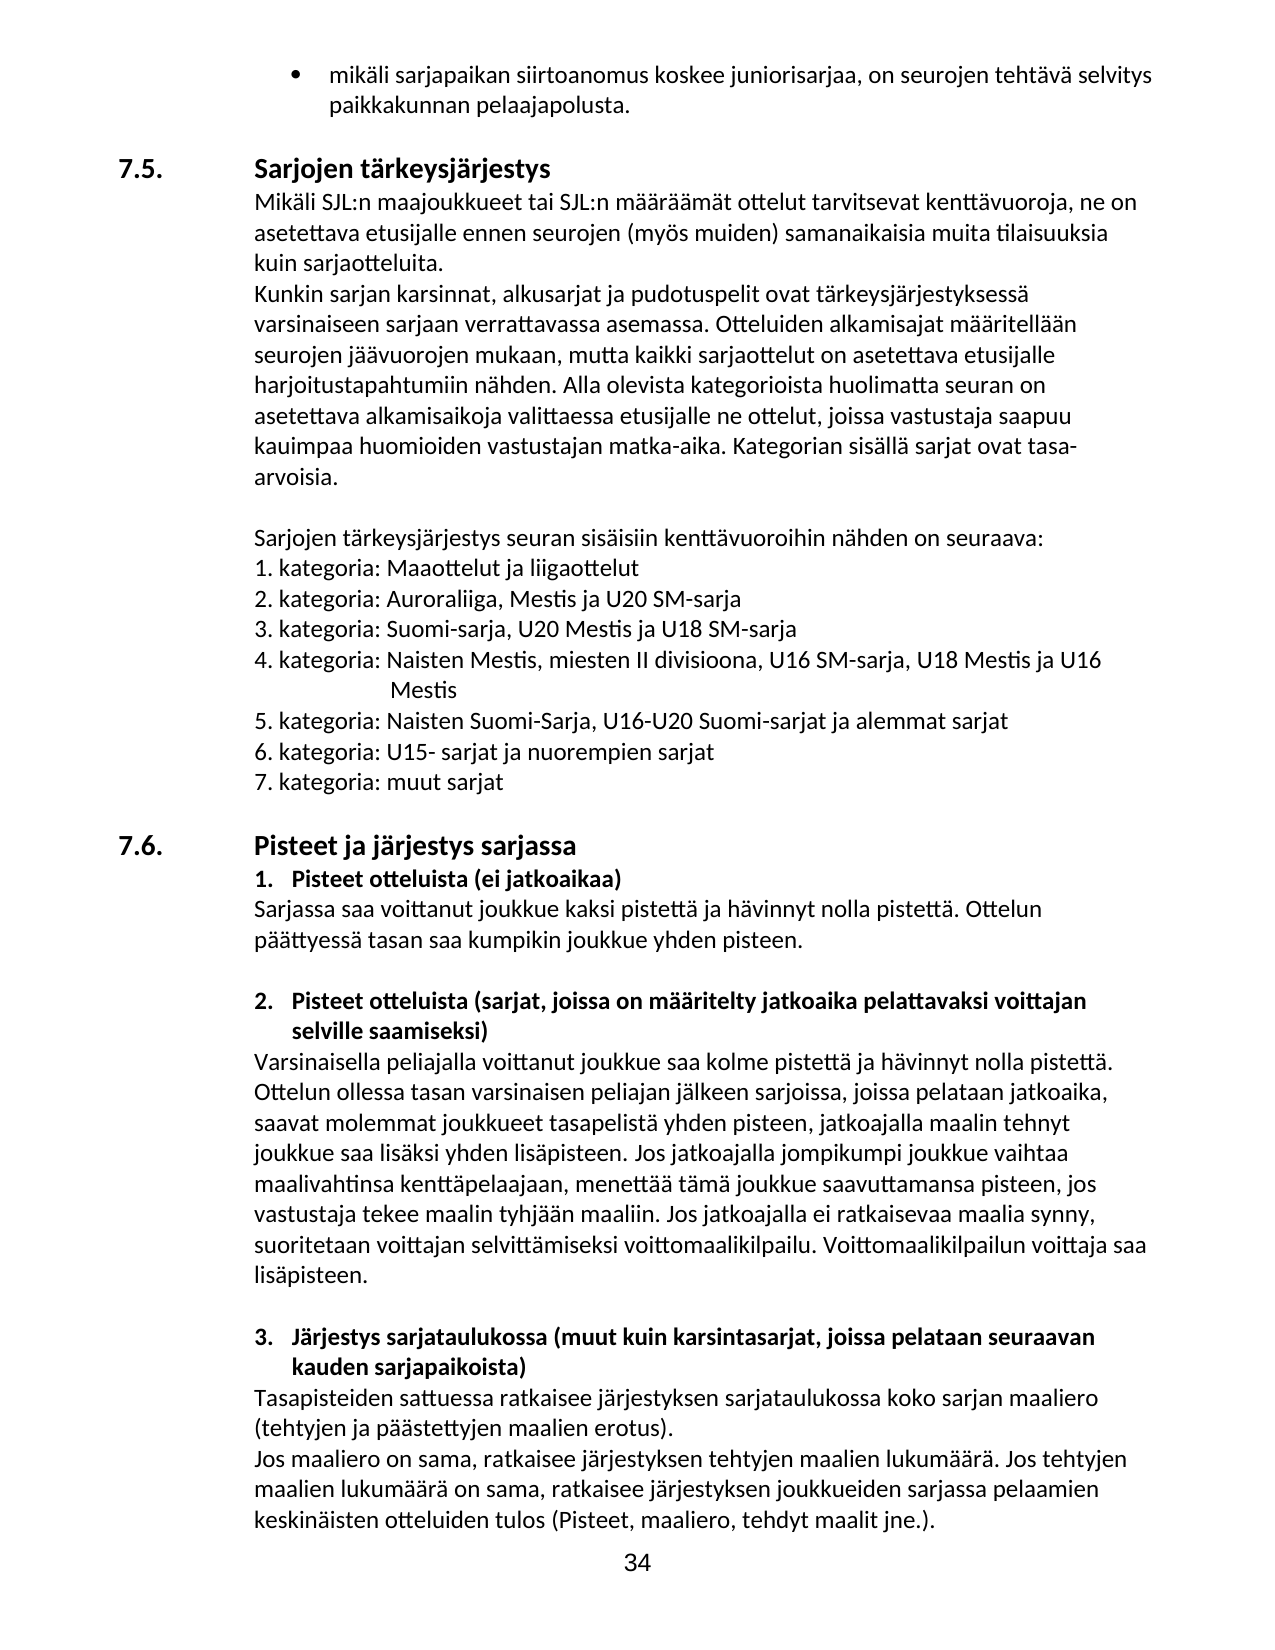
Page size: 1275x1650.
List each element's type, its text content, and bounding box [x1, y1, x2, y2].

text Kunkin sarjan karsinnat, alkusarjat ja pudotuspelit ovat tärkeysjärjestyksessä varsinaiseen sarjaan verrattavassa asemassa. Otteluiden alkamisajat määritellään seurojen jäävuorojen mukaan, mutta kaikki sarjaottelut on asetettava etusijalle harjoitustapahtumiin nähden. Alla olevista kategorioista huolimatta seuran on asetettava alkamisaikoja valittaessa etusijalle ne ottelut, joissa vastustaja saapuu kauimpaa huomioiden vastustajan matka-aika. Kategorian sisällä sarjat ovat tasa-arvoisia. [254, 278, 1157, 491]
text 7.5. Sarjojen tärkeysjärjestys [118, 151, 1157, 186]
list Pisteet otteluista (ei jatkoaikaa) [254, 863, 1157, 893]
text 4. kategoria: Naisten Mestis, miesten II divisioona, U16 SM-sarja, U18 Mestis ja U16 Mestis [254, 644, 1157, 705]
text 3. kategoria: Suomi-sarja, U20 Mestis ja U18 SM-sarja [254, 613, 1157, 644]
text Sarjojen tärkeysjärjestys seuran sisäisiin kenttävuoroihin nähden on seuraava: [118, 522, 1157, 552]
text Sarjassa saa voittanut joukkue kaksi pistettä ja hävinnyt nolla pistettä. Ottelun päättyessä tasan saa kumpikin joukkue yhden pisteen. [254, 893, 1157, 954]
text Mikäli SJL:n maajoukkueet tai SJL:n määräämät ottelut tarvitsevat kenttävuoroja, ne on asetettava etusijalle ennen seurojen (myös muiden) samanaikaisia muita tilaisuuksia kuin sarjaotteluita. [254, 186, 1157, 278]
text 1. kategoria: Maaottelut ja liigaottelut [254, 552, 1157, 583]
text 2. kategoria: Auroraliiga, Mestis ja U20 SM-sarja [254, 583, 1157, 613]
text Varsinaisella peliajalla voittanut joukkue saa kolme pistettä ja hävinnyt nolla pistettä. Ottelun ollessa tasan varsinaisen peliajan jälkeen sarjoissa, joissa pelataan jatkoaika, saavat molemmat joukkueet tasapelistä yhden pisteen, jatkoajalla maalin tehnyt joukkue saa lisäksi yhden lisäpisteen. Jos jatkoajalla jompikumpi joukkue vaihtaa maalivahtinsa kenttäpelaajaan, menettää tämä joukkue saavuttamansa pisteen, jos vastustaja tekee maalin tyhjään maaliin. Jos jatkoajalla ei ratkaisevaa maalia synny, suoritetaan voittajan selvittämiseksi voittomaalikilpailu. Voittomaalikilpailun voittaja saa lisäpisteen. [254, 1046, 1157, 1290]
list mikäli sarjapaikan siirtoanomus koskee juniorisarjaa, on seurojen tehtävä selvitys paikkakunnan pelaajapolusta. [291, 59, 1157, 120]
text 5. kategoria: Naisten Suomi-Sarja, U16-U20 Suomi-sarjat ja alemmat sarjat [254, 705, 1157, 736]
text 7. kategoria: muut sarjat [254, 766, 1157, 797]
list Järjestys sarjataulukossa (muut kuin karsintasarjat, joissa pelataan seuraavan kauden sarjapaikoista) [254, 1321, 1157, 1382]
text Jos maaliero on sama, ratkaisee järjestyksen tehtyjen maalien lukumäärä. Jos tehtyjen maalien lukumäärä on sama, ratkaisee järjestyksen joukkueiden sarjassa pelaamien keskinäisten otteluiden tulos (Pisteet, maaliero, tehdyt maalit jne.). [254, 1443, 1157, 1534]
list Pisteet otteluista (sarjat, joissa on määritelty jatkoaika pelattavaksi voittajan selville saamiseksi) [254, 985, 1157, 1046]
text 7.6. Pisteet ja järjestys sarjassa [118, 827, 1157, 863]
text Tasapisteiden sattuessa ratkaisee järjestyksen sarjataulukossa koko sarjan maaliero (tehtyjen ja päästettyjen maalien erotus). [254, 1382, 1157, 1443]
text 6. kategoria: U15- sarjat ja nuorempien sarjat [254, 736, 1157, 766]
